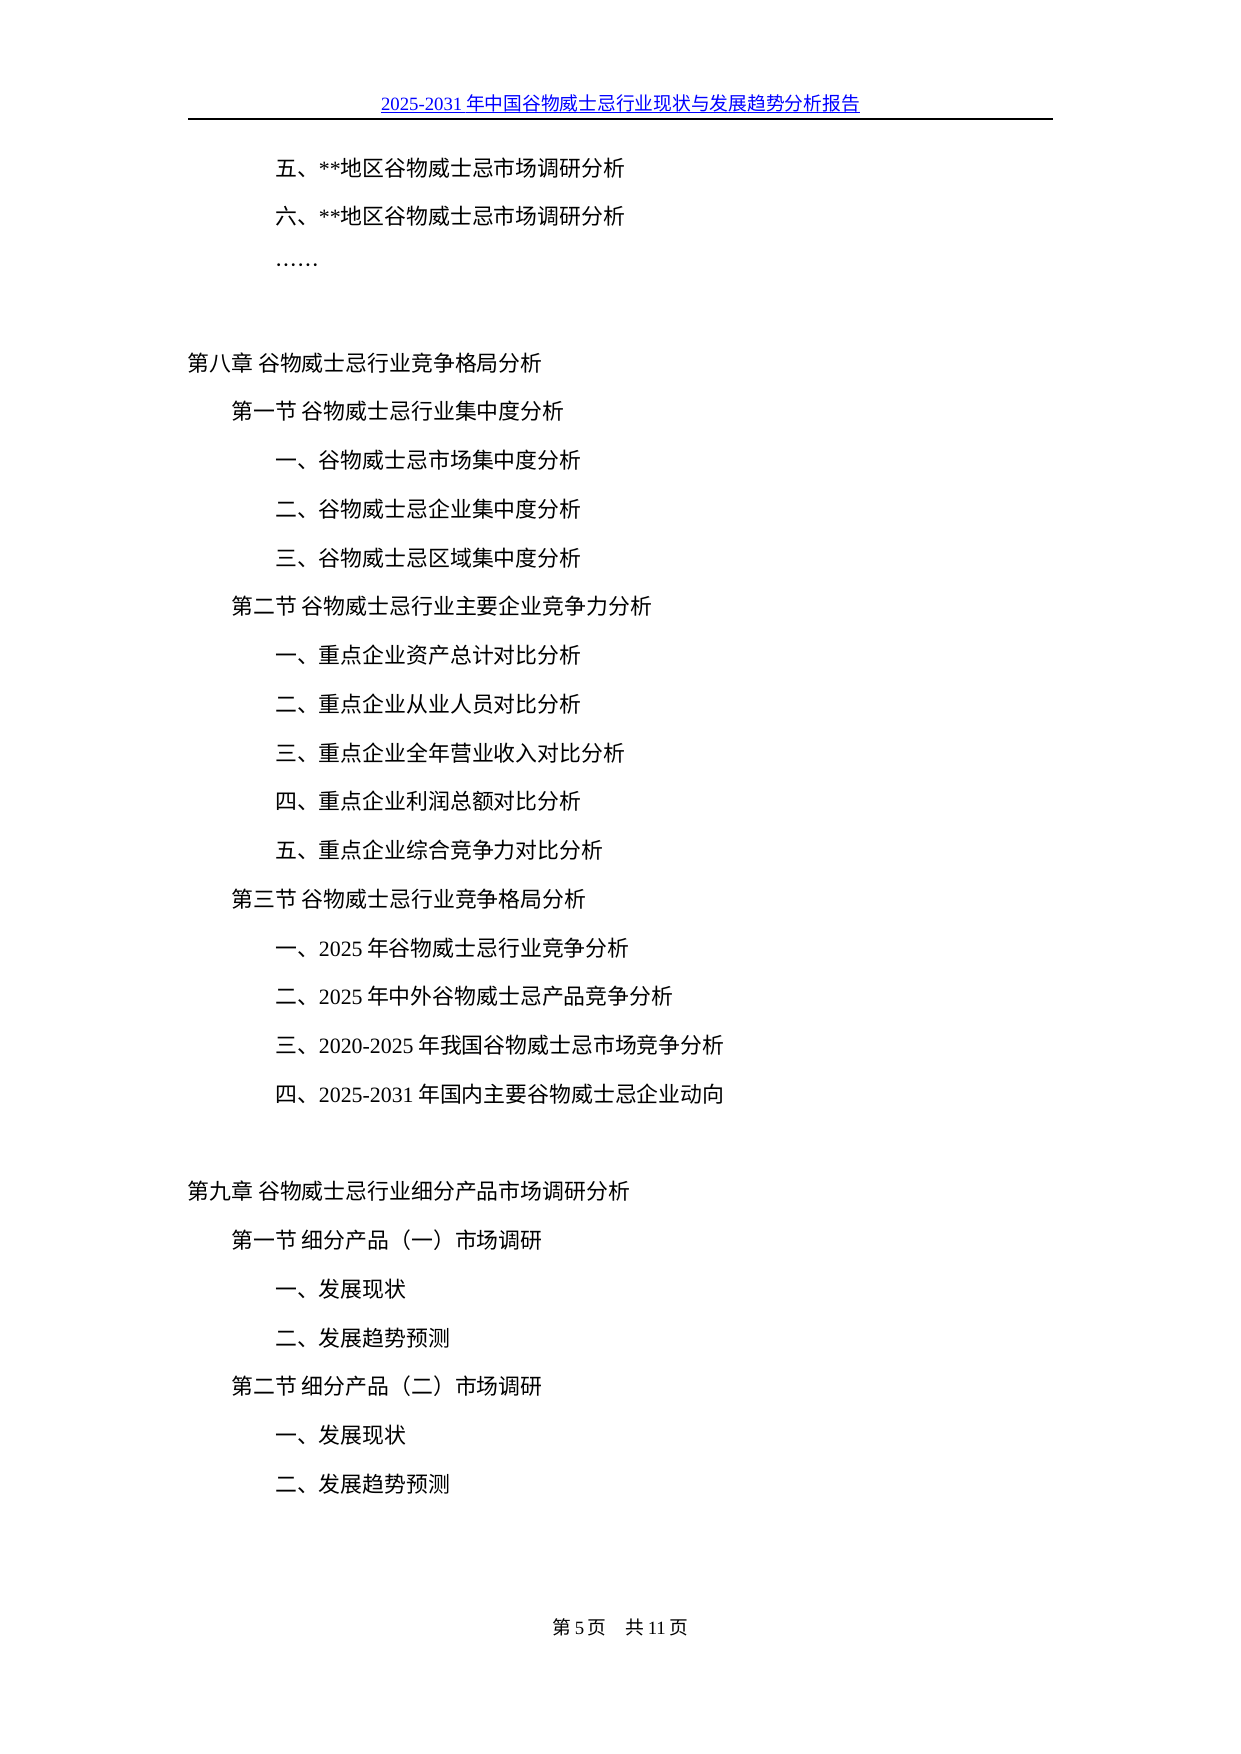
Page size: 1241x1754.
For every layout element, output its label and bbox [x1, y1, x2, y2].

text [187, 150, 1053, 1499]
